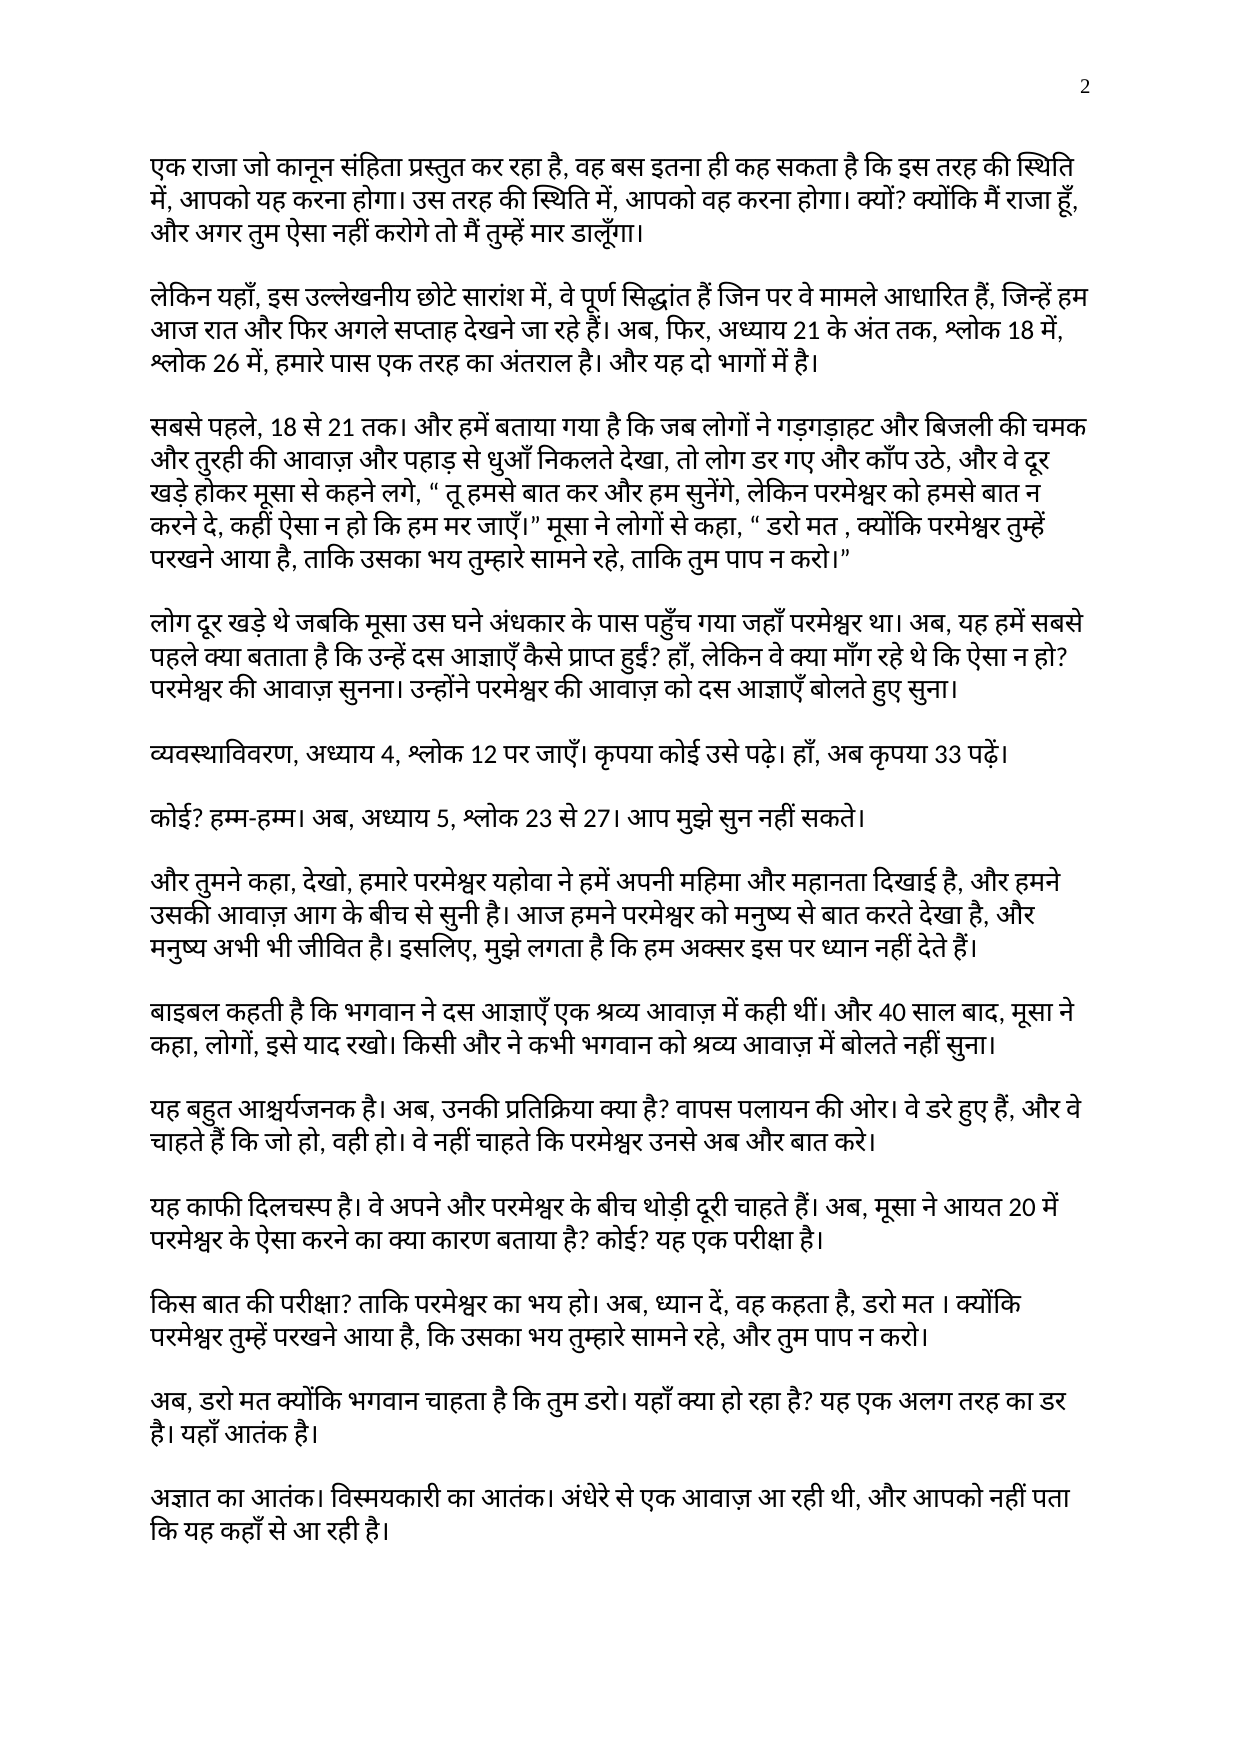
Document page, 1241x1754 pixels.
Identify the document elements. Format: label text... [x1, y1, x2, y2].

text अज्ञात का आतंक। विस्मयकारी का आतंक। अंधेरे से एक आवाज़ आ रही थी, और आपको नहीं पता कि यह कहाँ से आ रही है। [150, 1481, 1090, 1547]
text यह काफी दिलचस्प है। वे अपने और परमेश्वर के बीच थोड़ी दूरी चाहते हैं। अब, मूसा ने आयत 20 में परमेश्वर के ऐसा करने का क्या कारण बताया है? कोई? यह एक परीक्षा है। [150, 1190, 1090, 1256]
text यह बहुत आश्चर्यजनक है। अब, उनकी प्रतिक्रिया क्या है? वापस पलायन की ओर। वे डरे हुए हैं, और वे चाहते हैं कि जो हो, वही हो। वे नहीं चाहते कि परमेश्वर उनसे अब और बात करे। [150, 1093, 1090, 1159]
text सबसे पहले, 18 से 21 तक। और हमें बताया गया है कि जब लोगों ने गड़गड़ाहट और बिजली की चमक और तुरही की आवाज़ और पहाड़ से धुआँ निकलते देखा, तो लोग डर गए और काँप उठे, और वे दूर खड़े होकर मूसा से कहने लगे, “ तू हमसे बात कर और हम सुनेंगे, लेकिन परमेश्वर को हमसे बात न करने दे, कहीं ऐसा न हो कि हम मर जाएँ।” मूसा ने लोगों से कहा, “ डरो मत , क्योंकि परमेश्वर तुम्हें परखने आया है, ताकि उसका भय तुम्हारे सामने रहे, ताकि तुम पाप न करो।” [150, 410, 1090, 576]
text किस बात की परीक्षा? ताकि परमेश्वर का भय हो। अब, ध्यान दें, वह कहता है, डरो मत । क्योंकि परमेश्वर तुम्हें परखने आया है, कि उसका भय तुम्हारे सामने रहे, और तुम पाप न करो। [150, 1287, 1090, 1353]
text अब, डरो मत क्योंकि भगवान चाहता है कि तुम डरो। यहाँ क्या हो रहा है? यह एक अलग तरह का डर है। यहाँ आतंक है। [150, 1384, 1090, 1450]
text बाइबल कहती है कि भगवान ने दस आज्ञाएँ एक श्रव्य आवाज़ में कही थीं। और 40 साल बाद, मूसा ने कहा, लोगों, इसे याद रखो। किसी और ने कभी भगवान को श्रव्य आवाज़ में बोलते नहीं सुना। [150, 995, 1090, 1061]
text लेकिन यहाँ, इस उल्लेखनीय छोटे सारांश में, वे पूर्ण सिद्धांत हैं जिन पर वे मामले आधारित हैं, जिन्हें हम आज रात और फिर अगले सप्ताह देखने जा रहे हैं। अब, फिर, अध्याय 21 के अंत तक, श्लोक 18 में, श्लोक 26 में, हमारे पास एक तरह का अंतराल है। और यह दो भागों में है। [150, 280, 1090, 379]
text व्यवस्थाविवरण, अध्याय 4, श्लोक 12 पर जाएँ। कृपया कोई उसे पढ़े। हाँ, अब कृपया 33 पढ़ें। [150, 737, 1090, 770]
text और तुमने कहा, देखो, हमारे परमेश्वर यहोवा ने हमें अपनी महिमा और महानता दिखाई है, और हमने उसकी आवाज़ आग के बीच से सुनी है। आज हमने परमेश्वर को मनुष्य से बात करते देखा है, और मनुष्य अभी भी जीवित है। इसलिए, मुझे लगता है कि हम अक्सर इस पर ध्यान नहीं देते हैं। [150, 865, 1090, 964]
text लोग दूर खड़े थे जबकि मूसा उस घने अंधकार के पास पहुँच गया जहाँ परमेश्वर था। अब, यह हमें सबसे पहले क्या बताता है कि उन्हें दस आज्ञाएँ कैसे प्राप्त हुईं? हाँ, लेकिन वे क्या माँग रहे थे कि ऐसा न हो? परमेश्वर की आवाज़ सुनना। उन्होंने परमेश्वर की आवाज़ को दस आज्ञाएँ बोलते हुए सुना। [150, 607, 1090, 706]
text कोई? हम्म-हम्म। अब, अध्याय 5, श्लोक 23 से 27। आप मुझे सुन नहीं सकते। [150, 801, 1090, 834]
text एक राजा जो कानून संहिता प्रस्तुत कर रहा है, वह बस इतना ही कह सकता है कि इस तरह की स्थिति में, आपको यह करना होगा। उस तरह की स्थिति में, आपको वह करना होगा। क्यों? क्योंकि मैं राजा हूँ, और अगर तुम ऐसा नहीं करोगे तो मैं तुम्हें मार डालूँगा। [150, 150, 1090, 249]
